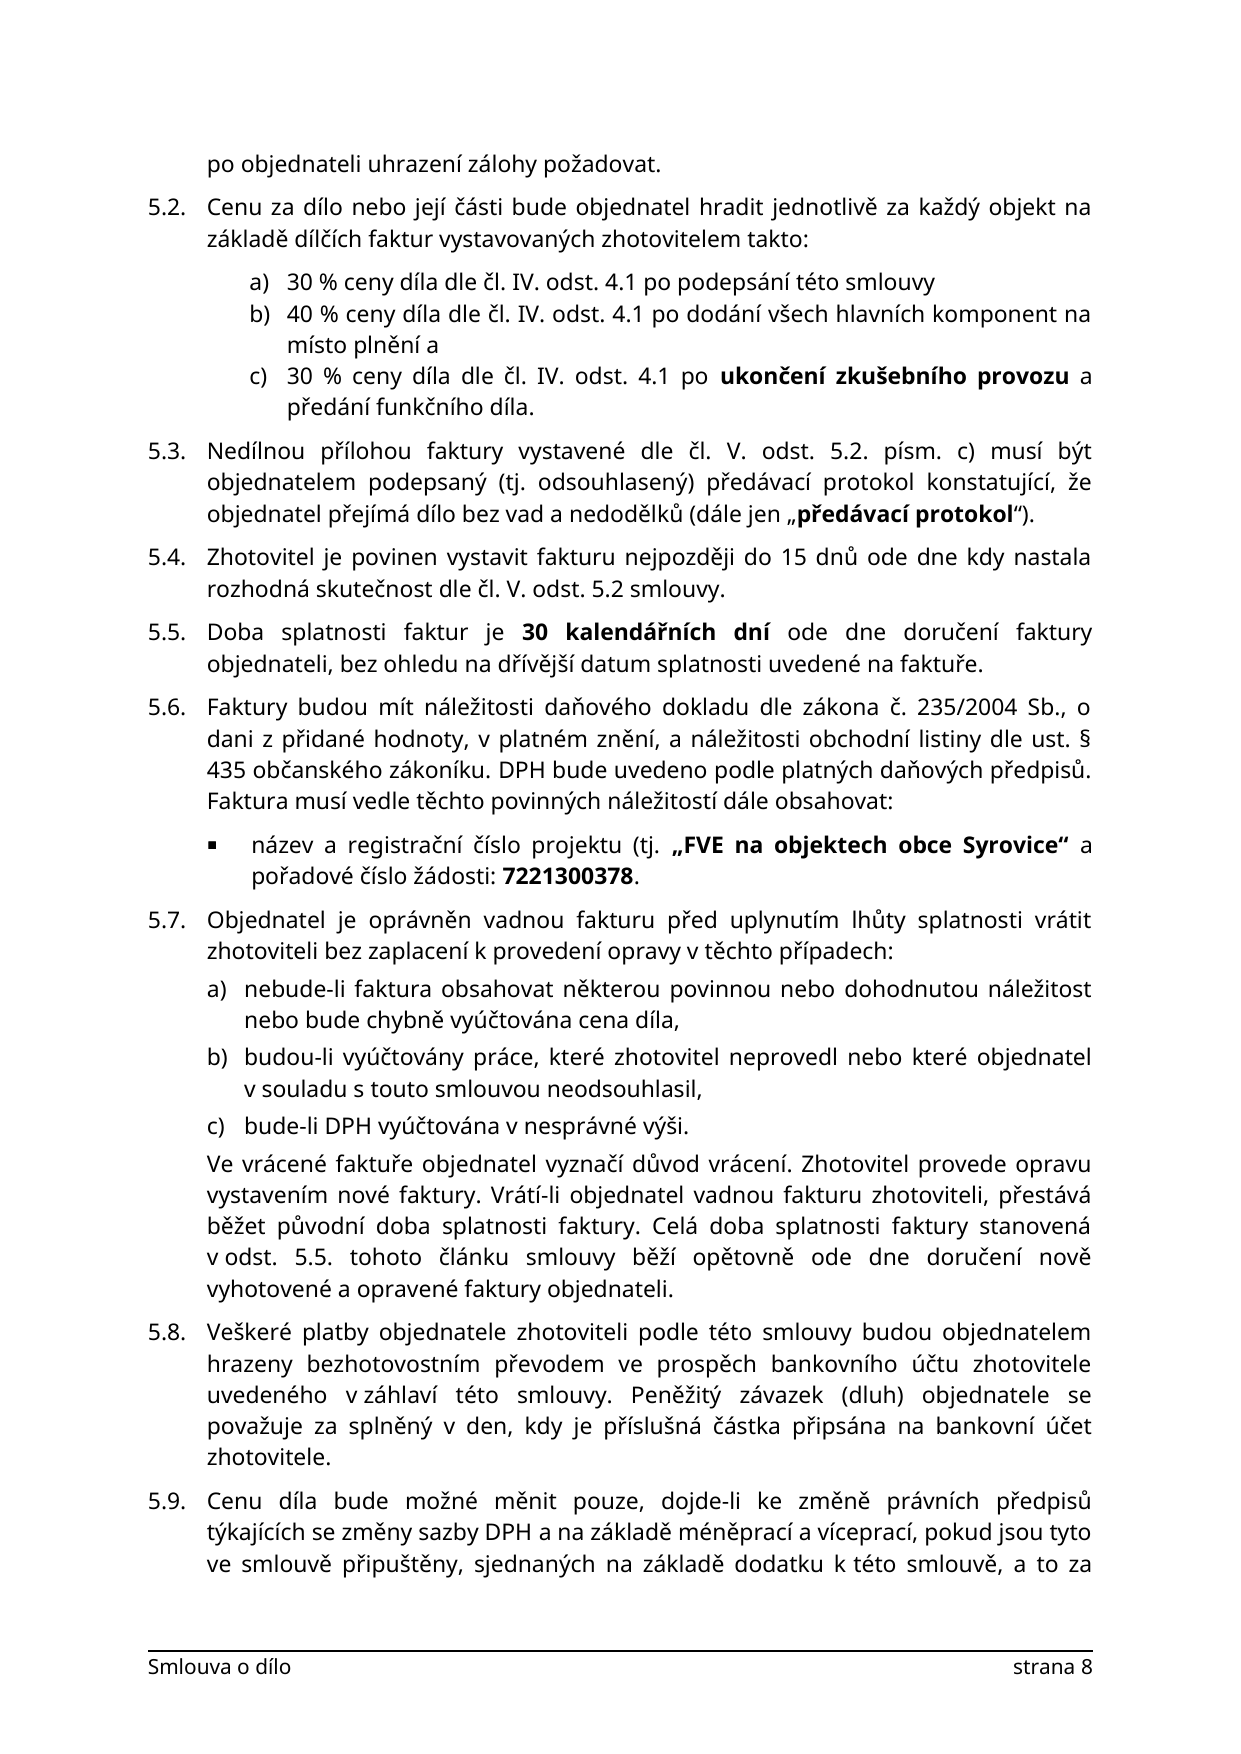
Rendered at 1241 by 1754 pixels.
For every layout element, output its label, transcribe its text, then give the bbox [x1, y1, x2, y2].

list Zhotovitel je povinen vystavit fakturu nejpozději do 15 dnů ode dne kdy nastala rozhodná skutečnost dle čl. V. odst. 5.2 smlouvy. [148, 541, 1093, 604]
list Objednatel je oprávněn vadnou fakturu před uplynutím lhůty splatnosti vrátit zhotoviteli bez zaplacení k provedení opravy v těchto případech: [148, 904, 1093, 966]
list Faktury budou mít náležitosti daňového dokladu dle zákona č. 235/2004 Sb., o dani z přidané hodnoty, v platném znění, a náležitosti obchodní listiny dle ust. § 435 občanského zákoníku. DPH bude uvedeno podle platných daňových předpisů. Faktura musí vedle těchto povinných náležitostí dále obsahovat: [148, 691, 1093, 816]
list 40 % ceny díla dle čl. IV. odst. 4.1 po dodání všech hlavních komponent na místo plnění a [249, 298, 1093, 360]
list Nedílnou přílohou faktury vystavené dle čl. V. odst. 5.2. písm. c) musí být objednatelem podepsaný (tj. odsouhlasený) předávací protokol konstatující, že objednatel přejímá dílo bez vad a nedodělků (dále jen „předávací protokol“). [148, 435, 1093, 529]
list budou-li vyúčtovány práce, které zhotovitel neprovedl nebo které objednatel v souladu s touto smlouvou neodsouhlasil, [207, 1041, 1093, 1104]
list Veškeré platby objednatele zhotoviteli podle této smlouvy budou objednatelem hrazeny bezhotovostním převodem ve prospěch bankovního účtu zhotovitele uvedeného v záhlaví této smlouvy. Peněžitý závazek (dluh) objednatele se považuje za splněný v den, kdy je příslušná částka připsána na bankovní účet zhotovitele. [148, 1316, 1093, 1473]
list nebude-li faktura obsahovat některou povinnou nebo dohodnutou náležitost nebo bude chybně vyúčtována cena díla, [207, 973, 1093, 1035]
text Ve vrácené faktuře objednatel vyznačí důvod vrácení. Zhotovitel provede opravu vystavením nové faktury. Vrátí-li objednatel vadnou fakturu zhotoviteli, přestává běžet původní doba splatnosti faktury. Celá doba splatnosti faktury stanovená v odst. 5.5. tohoto článku smlouvy běží opětovně ode dne doručení nově vyhotovené a opravené faktury objednateli. [207, 1148, 1093, 1304]
list bude-li DPH vyúčtována v nesprávné výši. [207, 1110, 1093, 1141]
list název a registrační číslo projektu (tj. „FVE na objektech obce Syrovice“ a pořadové číslo žádosti: 7221300378. [207, 829, 1093, 891]
list 30 % ceny díla dle čl. IV. odst. 4.1 po podepsání této smlouvy [249, 266, 1093, 298]
list Cenu za dílo nebo její části bude objednatel hradit jednotlivě za každý objekt na základě dílčích faktur vystavovaných zhotovitelem takto: [148, 191, 1093, 254]
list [148, 1485, 1093, 1579]
list 30 % ceny díla dle čl. IV. odst. 4.1 po ukončení zkušebního provozu a předání funkčního díla. [249, 360, 1093, 423]
list Doba splatnosti faktur je 30 kalendářních dní ode dne doručení faktury objednateli, bez ohledu na dřívější datum splatnosti uvedené na faktuře. [148, 616, 1093, 679]
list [148, 148, 1093, 179]
